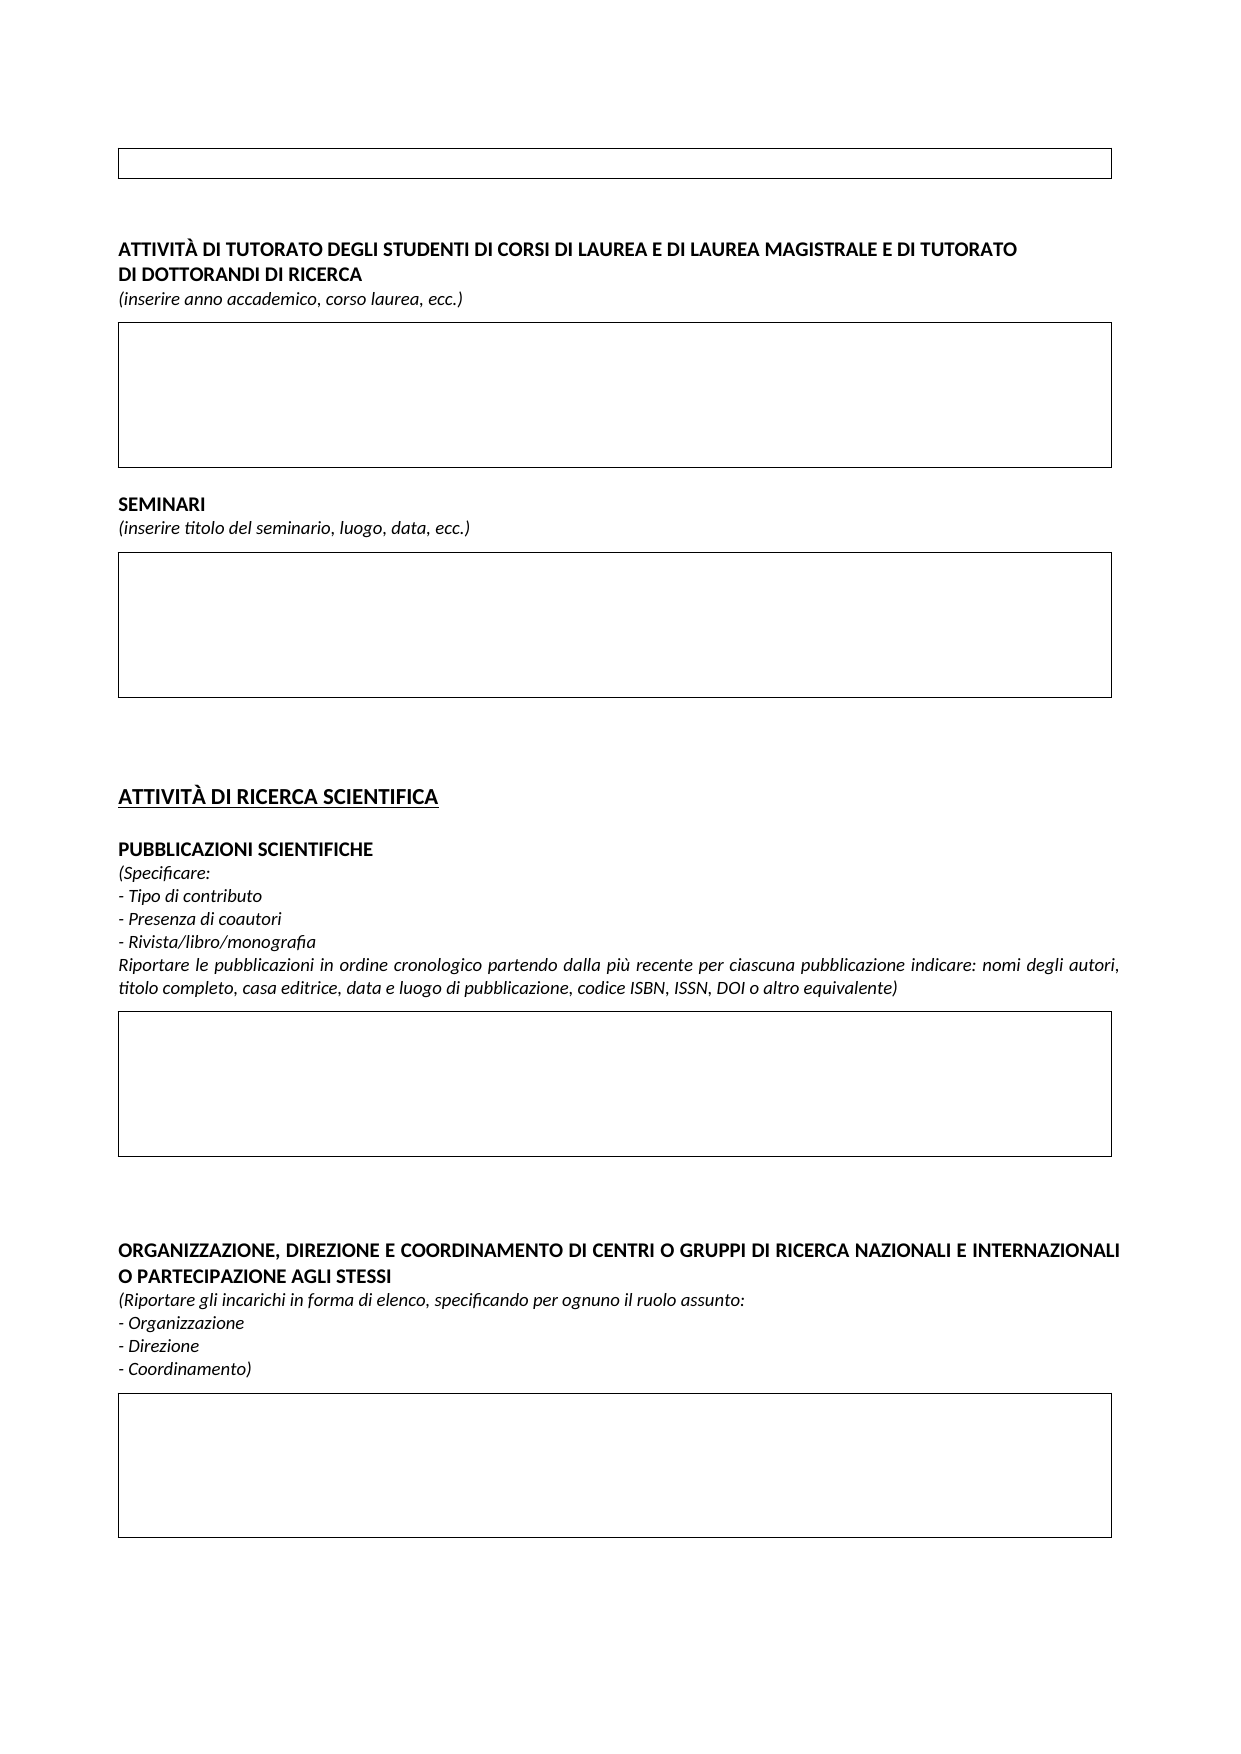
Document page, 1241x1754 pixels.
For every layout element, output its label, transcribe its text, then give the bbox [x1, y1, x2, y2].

text - Presenza di coautori [118, 907, 1122, 930]
table_header [119, 1012, 1111, 1156]
text (Specificare: [118, 861, 1122, 884]
text (inserire titolo del seminario, luogo, data, ecc.) [118, 516, 1122, 539]
table_header [119, 553, 1111, 697]
text (inserire anno accademico, corso laurea, ecc.) [118, 287, 1122, 310]
text Riportare le pubblicazioni in ordine cronologico partendo dalla più recente per ciascuna pubblicazione indicare: nomi degli autori, titolo completo, casa editrice, data e luogo di pubblicazione, codice ISBN, ISSN, DOI o altro equivalente) [118, 953, 1122, 999]
table_header [119, 149, 1111, 177]
text ATTIVITÀ DI RICERCA SCIENTIFICA [118, 782, 1122, 810]
text - Organizzazione [118, 1311, 1122, 1334]
text - Tipo di contributo [118, 884, 1122, 907]
text SEMINARI [118, 491, 1122, 516]
text ORGANIZZAZIONE, DIREZIONE E COORDINAMENTO DI CENTRI O GRUPPI DI RICERCA NAZIONALI E INTERNAZIONALI O PARTECIPAZIONE AGLI STESSI [118, 1237, 1122, 1288]
table_header [119, 1394, 1111, 1537]
text DI DOTTORANDI DI RICERCA [118, 261, 1122, 287]
text - Direzione [118, 1334, 1122, 1357]
text - Rivista/libro/monografia [118, 930, 1122, 953]
text (Riportare gli incarichi in forma di elenco, specificando per ognuno il ruolo assunto: [118, 1288, 1122, 1311]
text - Coordinamento) [118, 1357, 1122, 1380]
text ATTIVITÀ DI TUTORATO DEGLI STUDENTI DI CORSI DI LAUREA E DI LAUREA MAGISTRALE E DI TUTORATO [118, 236, 1122, 261]
text PUBBLICAZIONI SCIENTIFICHE [118, 836, 1122, 861]
table_header [119, 323, 1111, 467]
